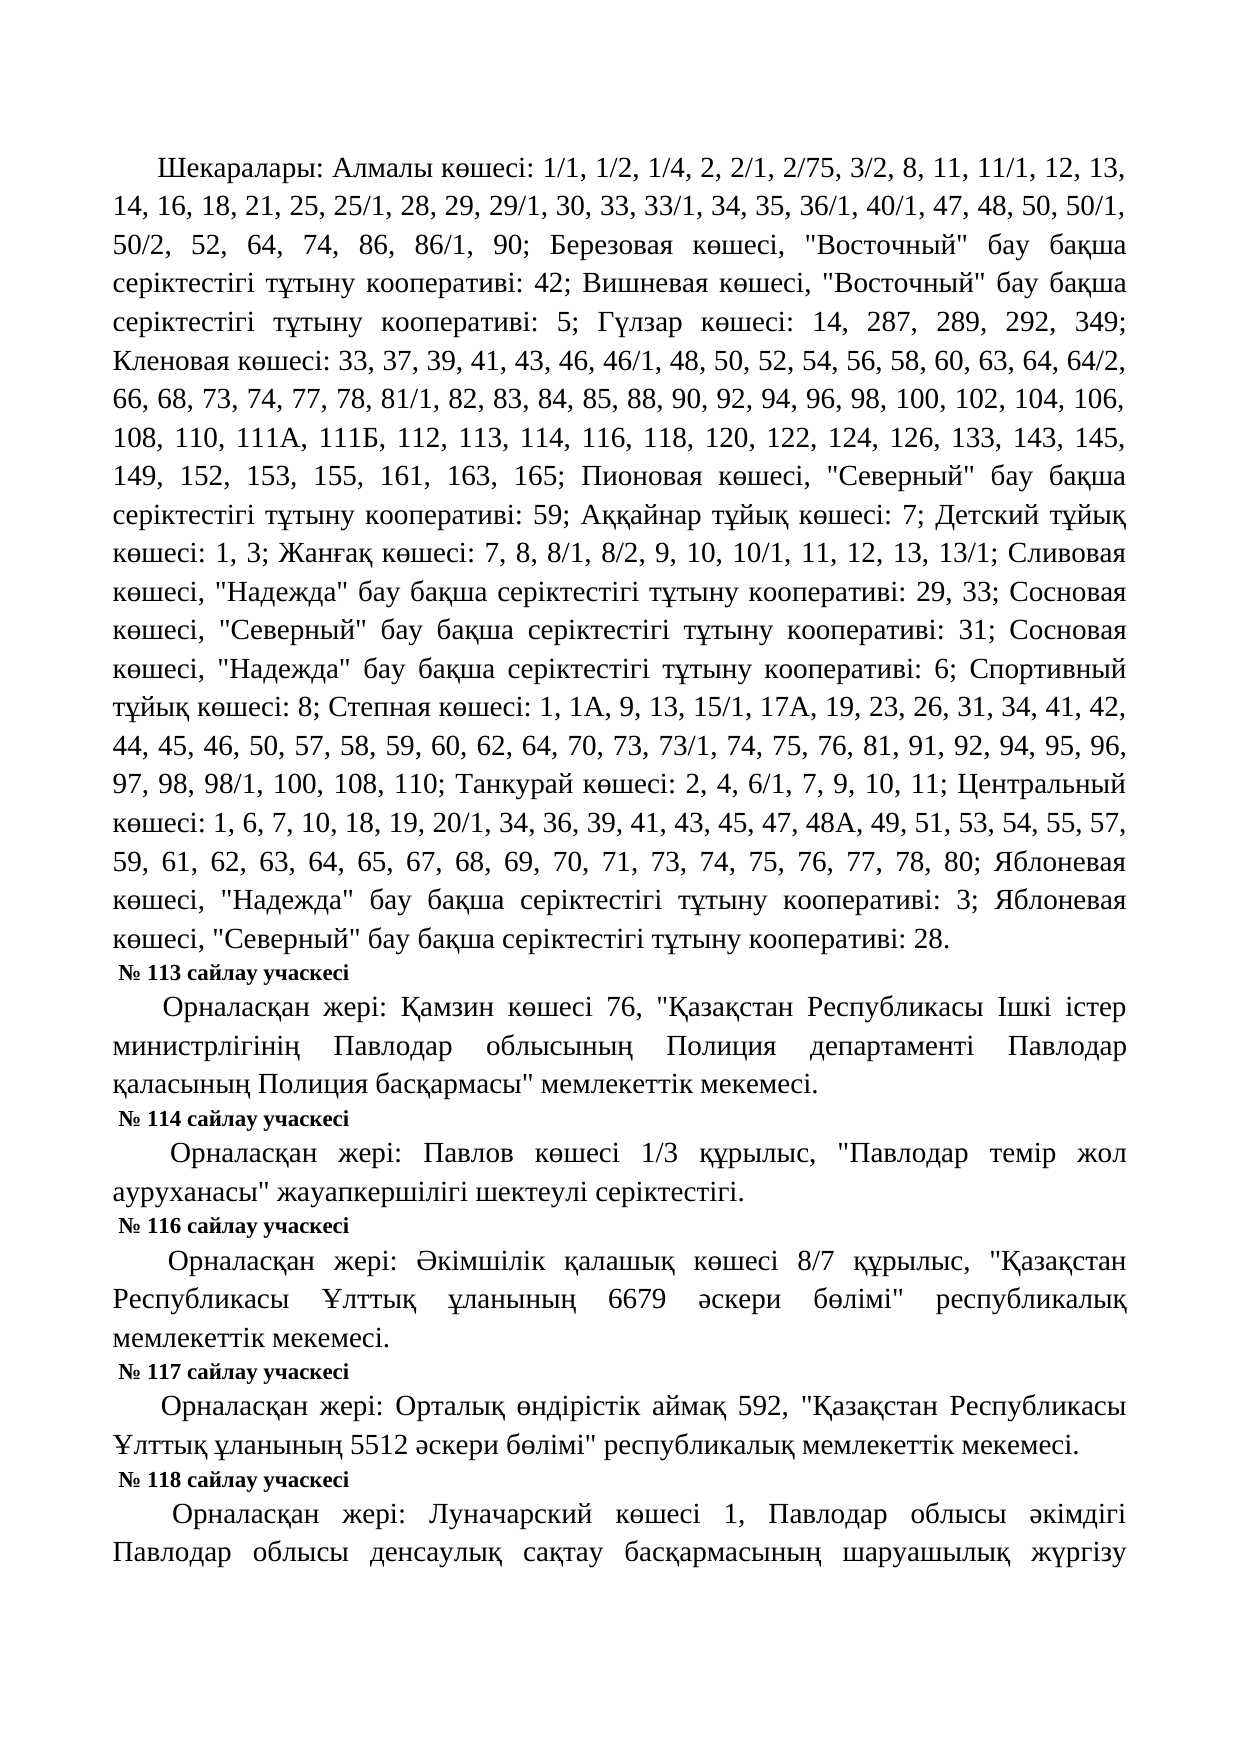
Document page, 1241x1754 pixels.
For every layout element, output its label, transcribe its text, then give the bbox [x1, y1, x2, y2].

text Шекаралары: Алмалы көшесі: 1/1, 1/2, 1/4, 2, 2/1, 2/75, 3/2, 8, 11, 11/1, 12, 13, 14, 16, 18, 21, 25, 25/1, 28, 29, 29/1, 30, 33, 33/1, 34, 35, 36/1, 40/1, 47, 48, 50, 50/1, 50/2, 52, 64, 74, 86, 86/1, 90; Березовая көшесі, "Восточный" бау бақша серіктестігі тұтыну кооперативі: 42; Вишневая көшесі, "Восточный" бау бақша серіктестігі тұтыну кооперативі: 5; Гүлзар көшесі: 14, 287, 289, 292, 349; Кленовая көшесі: 33, 37, 39, 41, 43, 46, 46/1, 48, 50, 52, 54, 56, 58, 60, 63, 64, 64/2, 66, 68, 73, 74, 77, 78, 81/1, 82, 83, 84, 85, 88, 90, 92, 94, 96, 98, 100, 102, 104, 106, 108, 110, 111А, 111Б, 112, 113, 114, 116, 118, 120, 122, 124, 126, 133, 143, 145, 149, 152, 153, 155, 161, 163, 165; Пионовая көшесі, "Северный" бау бақша серіктестігі тұтыну кооперативі: 59; Аққайнар тұйық көшесі: 7; Детский тұйық көшесі: 1, 3; Жанғақ көшесі: 7, 8, 8/1, 8/2, 9, 10, 10/1, 11, 12, 13, 13/1; Сливовая көшесі, "Надежда" бау бақша серіктестігі тұтыну кооперативі: 29, 33; Сосновая көшесі, "Северный" бау бақша серіктестігі тұтыну кооперативі: 31; Сосновая көшесі, "Надежда" бау бақша серіктестігі тұтыну кооперативі: 6; Спортивный тұйық көшесі: 8; Степная көшесі: 1, 1А, 9, 13, 15/1, 17А, 19, 23, 26, 31, 34, 41, 42, 44, 45, 46, 50, 57, 58, 59, 60, 62, 64, 70, 73, 73/1, 74, 75, 76, 81, 91, 92, 94, 95, 96, 97, 98, 98/1, 100, 108, 110; Танкурай көшесі: 2, 4, 6/1, 7, 9, 10, 11; Центральный көшесі: 1, 6, 7, 10, 18, 19, 20/1, 34, 36, 39, 41, 43, 45, 47, 48А, 49, 51, 53, 54, 55, 57, 59, 61, 62, 63, 64, 65, 67, 68, 69, 70, 71, 73, 74, 75, 76, 77, 78, 80; Яблоневая көшесі, "Надежда" бау бақша серіктестігі тұтыну кооперативі: 3; Яблоневая көшесі, "Северный" бау бақша серіктестігі тұтыну кооперативі: 28. [112, 150, 1128, 954]
text Орналасқан жері: Павлов көшесі 1/3 құрылыс, "Павлодар темір жол ауруханасы" жауапкершілігі шектеулі серіктестігі. [112, 1135, 1128, 1207]
text Орналасқан жері: Әкімшілік қалашық көшесі 8/7 құрылыс, "Қазақстан Республикасы Ұлттық ұланының 6679 әскери бөлімі" республикалық мемлекеттік мекемесі. [112, 1243, 1128, 1353]
text № 117 сайлау учаскесі [112, 1358, 1128, 1385]
text Орналасқан жері: Қамзин көшесі 76, "Қазақстан Республикасы Ішкі істер министрлігінің Павлодар облысының Полиция департаменті Павлодар қаласының Полиция басқармасы" мемлекеттік мекемесі. [112, 989, 1128, 1100]
text № 113 сайлау учаскесі [112, 959, 1128, 986]
text Орналасқан жері: Орталық өндірістік аймақ 592, "Қазақстан Республикасы Ұлттық ұланының 5512 әскери бөлімі" республикалық мемлекеттік мекемесі. [112, 1388, 1128, 1461]
text № 114 сайлау учаскесі [112, 1105, 1128, 1132]
text № 116 сайлау учаскесі [112, 1212, 1128, 1239]
text № 118 сайлау учаскесі [112, 1466, 1128, 1492]
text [112, 1496, 1128, 1568]
